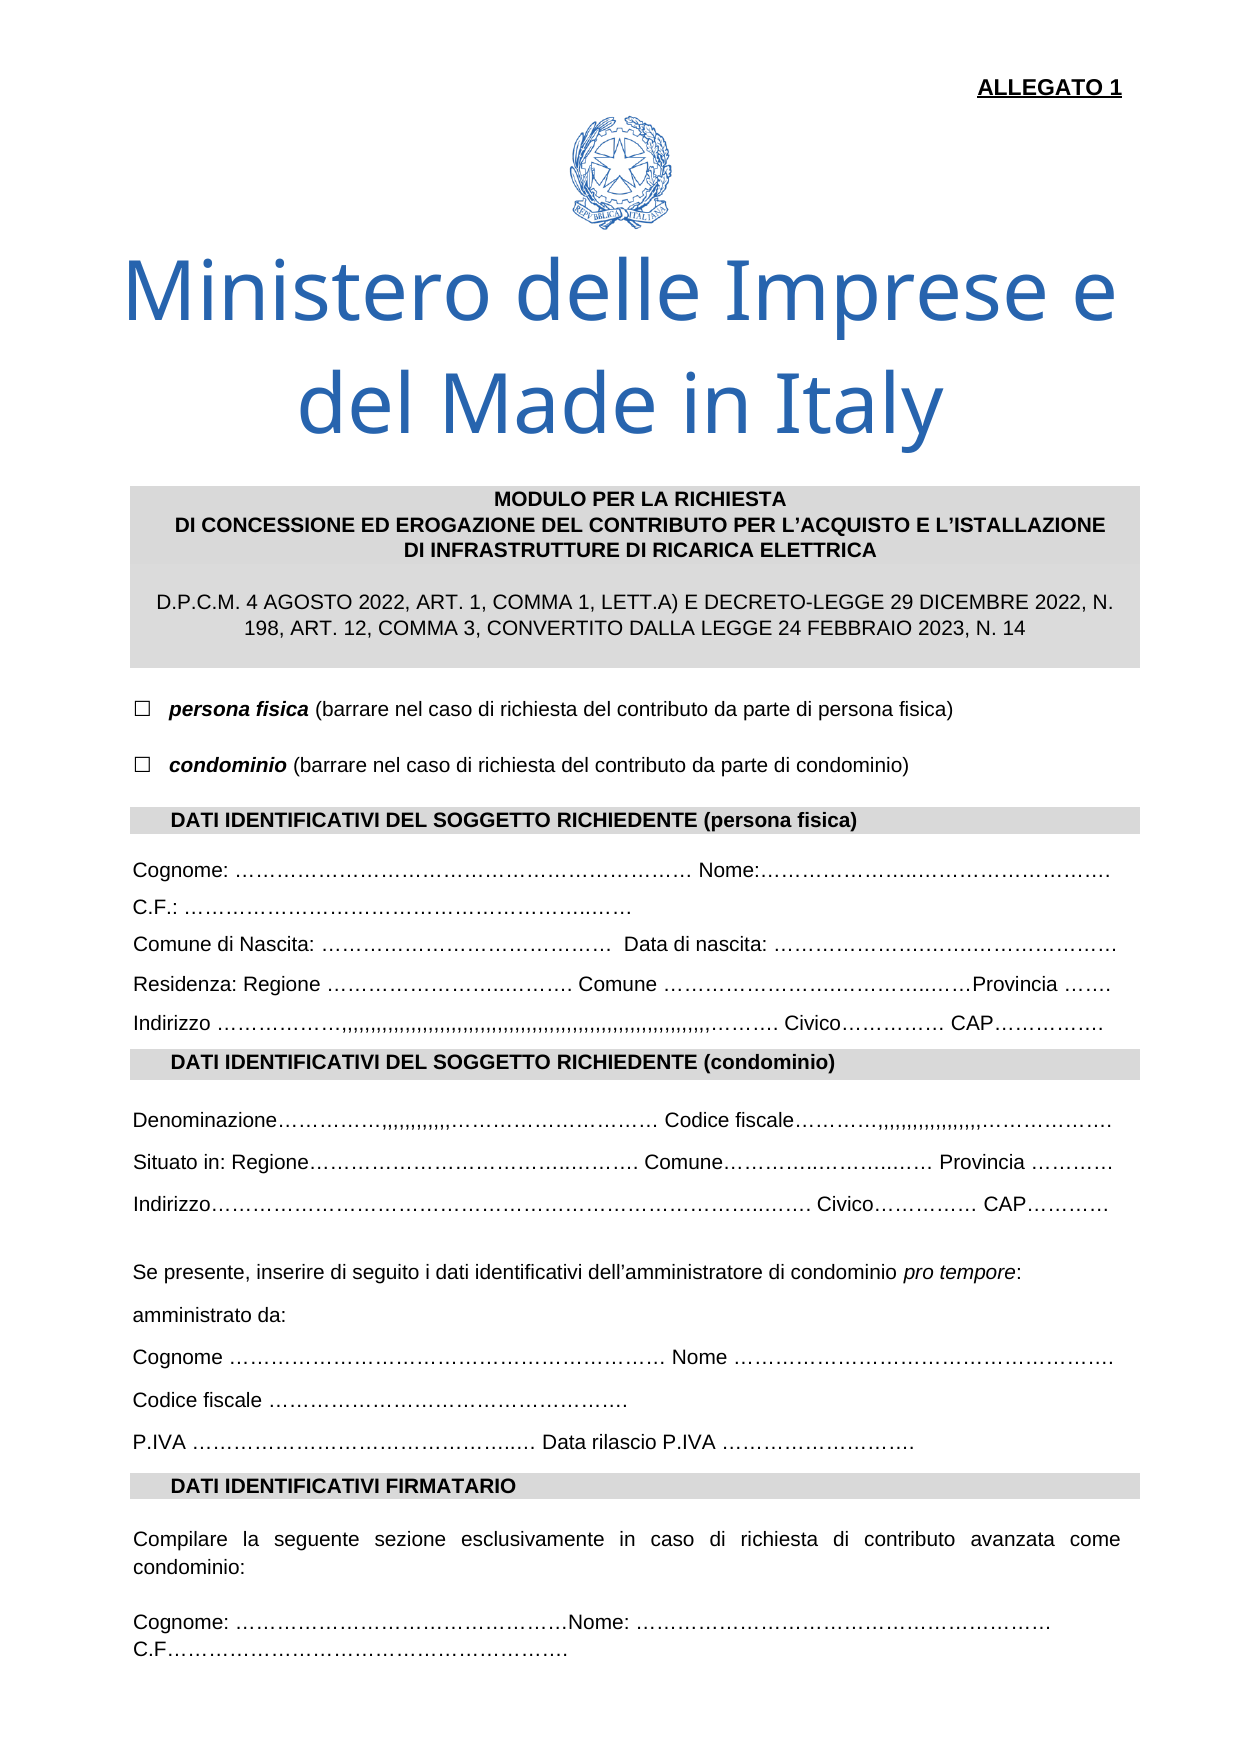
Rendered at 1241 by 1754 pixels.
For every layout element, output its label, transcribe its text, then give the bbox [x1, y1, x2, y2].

text Cognome: ………………………………………………………… Nome:…………………..………………………. [132, 834, 1117, 882]
text Cognome: …………………………………………Nome: …………………………………………………… [133, 1609, 1122, 1633]
picture [561, 113, 680, 232]
text Cognome ……………………………………………………… Nome ………………………………………………. [132, 1345, 1117, 1369]
text Compilare la seguente sezione esclusivamente in caso di richiesta di contributo avanzata come condominio: [133, 1499, 1122, 1578]
text ☐ persona fisica (barrare nel caso di richiesta del contributo da parte di persona fisica) [133, 694, 1122, 722]
table_cell D.P.C.M. 4 AGOSTO 2022, ART. 1, COMMA 1, LETT.A) E DECRETO-LEGGE 29 DICEMBRE 2022, N. 198, ART. 12, COMMA 3, CONVERTITO DALLA LEGGE 24 FEBBRAIO 2023, N. 14 [130, 564, 1140, 642]
table_header DATI IDENTIFICATIVI FIRMATARIO [170, 1473, 1140, 1499]
table_header [130, 1049, 170, 1080]
text P.IVA ………………………………………..… Data rilascio P.IVA ………………………. [132, 1430, 1117, 1454]
text C.F.: …………………………………………………..…… [132, 894, 1117, 918]
table_header DATI IDENTIFICATIVI DEL SOGGETTO RICHIEDENTE (persona fisica) [170, 807, 1140, 834]
text amministrato da: [132, 1302, 1117, 1326]
text Situato in: Regione………………………………..………. Comune…………..………..…… Provincia ………… [133, 1150, 1117, 1174]
text Codice fiscale ……………………………………………. [132, 1387, 1117, 1411]
text Se presente, inserire di seguito i dati identificativi dell’amministratore di condominio pro tempore: [132, 1232, 1117, 1284]
table_header DATI IDENTIFICATIVI DEL SOGGETTO RICHIEDENTE (condominio) [170, 1049, 1140, 1080]
table_cell [130, 642, 1140, 668]
text C.F…………………………………………………. [133, 1637, 1122, 1661]
text Indirizzo ………………,,,,,,,,,,,,,,,,,,,,,,,,,,,,,,,,,,,,,,,,,,,,,,,,,,,,,,,,,,,,,,,,………. Civico…………… CAP……………. [133, 1011, 1117, 1034]
text ☐ condominio (barrare nel caso di richiesta del contributo da parte di condominio) [133, 750, 1122, 779]
text Denominazione……………,,,,,,,,,,,,………………………… Codice fiscale…………,,,,,,,,,,,,,,,,,,………………. [132, 1080, 1117, 1132]
table_header [130, 807, 170, 834]
text Indirizzo……………………………………………………………………..……. Civico…………… CAP………… [133, 1191, 1117, 1215]
text Comune di Nascita: …………………………………… Data di nascita: ………………….…….………………… [133, 931, 1122, 955]
text Residenza: Regione ……………………..………. Comune …………………….…………..……Provincia ……. [133, 972, 1117, 996]
table_header MODULO PER LA RICHIESTA DI CONCESSIONE ED EROGAZIONE DEL CONTRIBUTO PER L’ACQUISTO E L’ISTALLAZIONE DI INFRASTRUTTURE DI RICARICA ELETTRICA [130, 486, 1140, 564]
table_header [130, 1473, 170, 1499]
